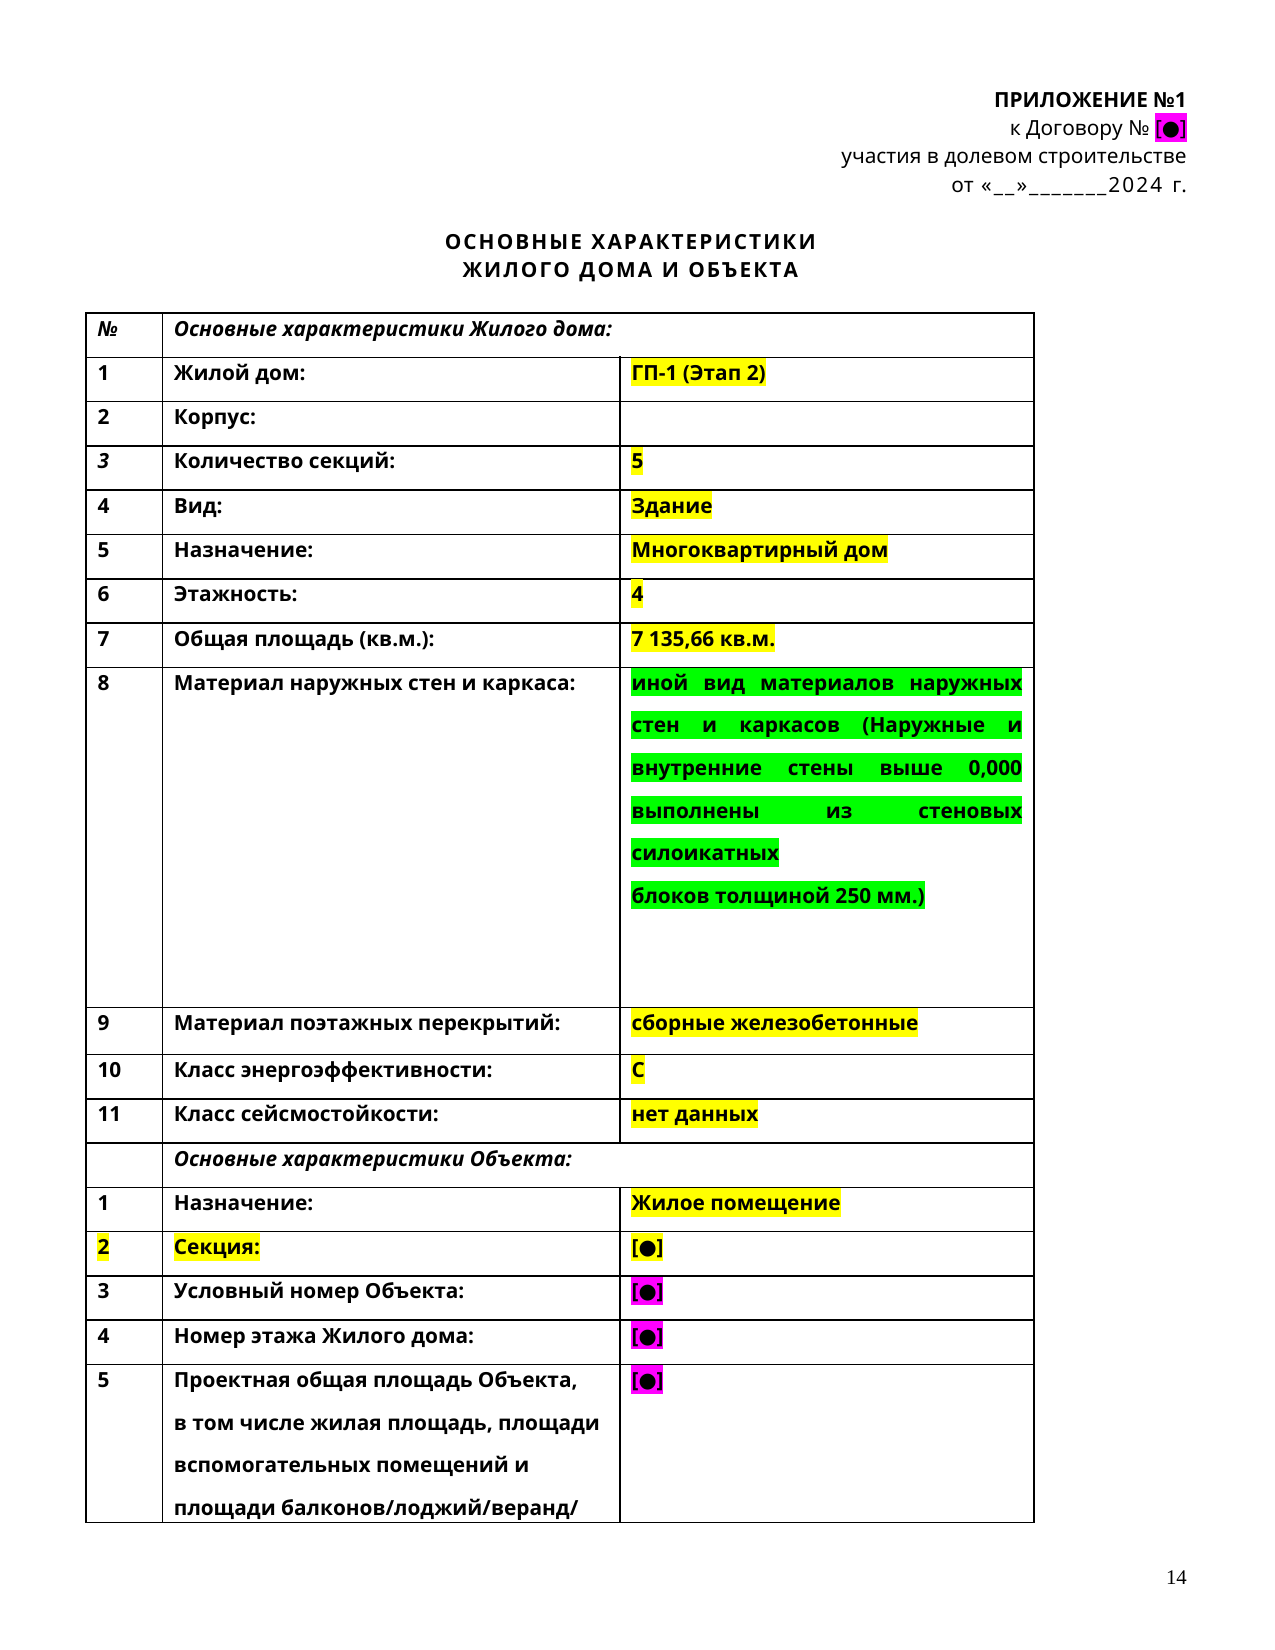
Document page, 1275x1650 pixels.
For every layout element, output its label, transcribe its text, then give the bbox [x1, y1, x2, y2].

table_cell Класс сейсмостойкости: [163, 1100, 619, 1142]
table_cell Назначение: [163, 535, 619, 578]
text ПРИЛОЖЕНИЕ №1 [74, 85, 1186, 113]
table_cell 6 [87, 580, 162, 622]
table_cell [163, 1365, 619, 1521]
table_cell Этажность: [163, 580, 619, 622]
table_cell Многоквартирный дом [621, 535, 1033, 578]
table_cell Вид: [163, 491, 619, 533]
table_cell Здание [621, 491, 1033, 533]
table_cell 5 [87, 535, 162, 578]
table_cell Количество секций: [163, 447, 619, 489]
table_cell 4 [87, 1321, 162, 1364]
table_cell 3 [87, 447, 162, 489]
table_cell Номер этажа Жилого дома: [163, 1321, 619, 1364]
text к Договору № [●] [74, 113, 1155, 142]
table_cell Основные характеристики Объекта: [163, 1144, 1033, 1187]
table_cell Корпус: [163, 402, 619, 445]
table_cell [●] [621, 1321, 1033, 1364]
table_cell 2 [87, 402, 162, 445]
table_cell сборные железобетонные [621, 1008, 1033, 1054]
table_cell С [621, 1055, 1033, 1098]
table_cell 9 [87, 1008, 162, 1054]
table_cell 7 135,66 кв.м. [621, 624, 1033, 666]
table_cell нет данных [621, 1100, 1033, 1142]
table_cell иной вид материалов наружных стен и каркасов (Наружные и внутренние стены выше 0,000 выполнены из стеновых силоикатных блоков толщиной 250 мм.) [621, 668, 1033, 1007]
table_cell [●] [621, 1277, 1033, 1319]
table_cell 4 [87, 491, 162, 533]
table_cell 8 [87, 668, 162, 1007]
table_cell Класс энергоэффективности: [163, 1055, 619, 1098]
table_cell [621, 402, 1033, 445]
table_cell Жилое помещение [621, 1188, 1033, 1231]
table_cell Жилой дом: [163, 358, 619, 401]
table_cell [●] [621, 1232, 1033, 1275]
table_cell 4 [621, 580, 1033, 622]
table_cell Назначение: [163, 1188, 619, 1231]
text от «__»_______2024 г. [74, 170, 1186, 198]
table_cell Материал наружных стен и каркаса: [163, 668, 619, 1007]
text ЖИЛОГО ДОМА И ОБЪЕКТА [74, 255, 1186, 284]
table_cell 1 [87, 1188, 162, 1231]
table_cell 5 [621, 447, 1033, 489]
table_cell [87, 1144, 162, 1187]
table_cell Условный номер Объекта: [163, 1277, 619, 1319]
table_cell Материал поэтажных перекрытий: [163, 1008, 619, 1054]
table_cell 10 [87, 1055, 162, 1098]
table_cell 7 [87, 624, 162, 666]
table_cell 3 [87, 1277, 162, 1319]
table_cell 11 [87, 1100, 162, 1142]
table_header № [87, 314, 162, 356]
table_header Основные характеристики Жилого дома: [163, 314, 1033, 356]
table_cell [●] [621, 1365, 1033, 1521]
table_cell 2 [87, 1232, 162, 1275]
table_cell Общая площадь (кв.м.): [163, 624, 619, 666]
table_cell 1 [87, 358, 162, 401]
table_cell ГП-1 (Этап 2) [621, 358, 1033, 401]
table_cell 5 [87, 1365, 162, 1521]
text ОСНОВНЫЕ ХАРАКТЕРИСТИКИ [74, 227, 1186, 255]
text участия в долевом строительстве [74, 142, 1186, 170]
table_cell Секция: [163, 1232, 619, 1275]
